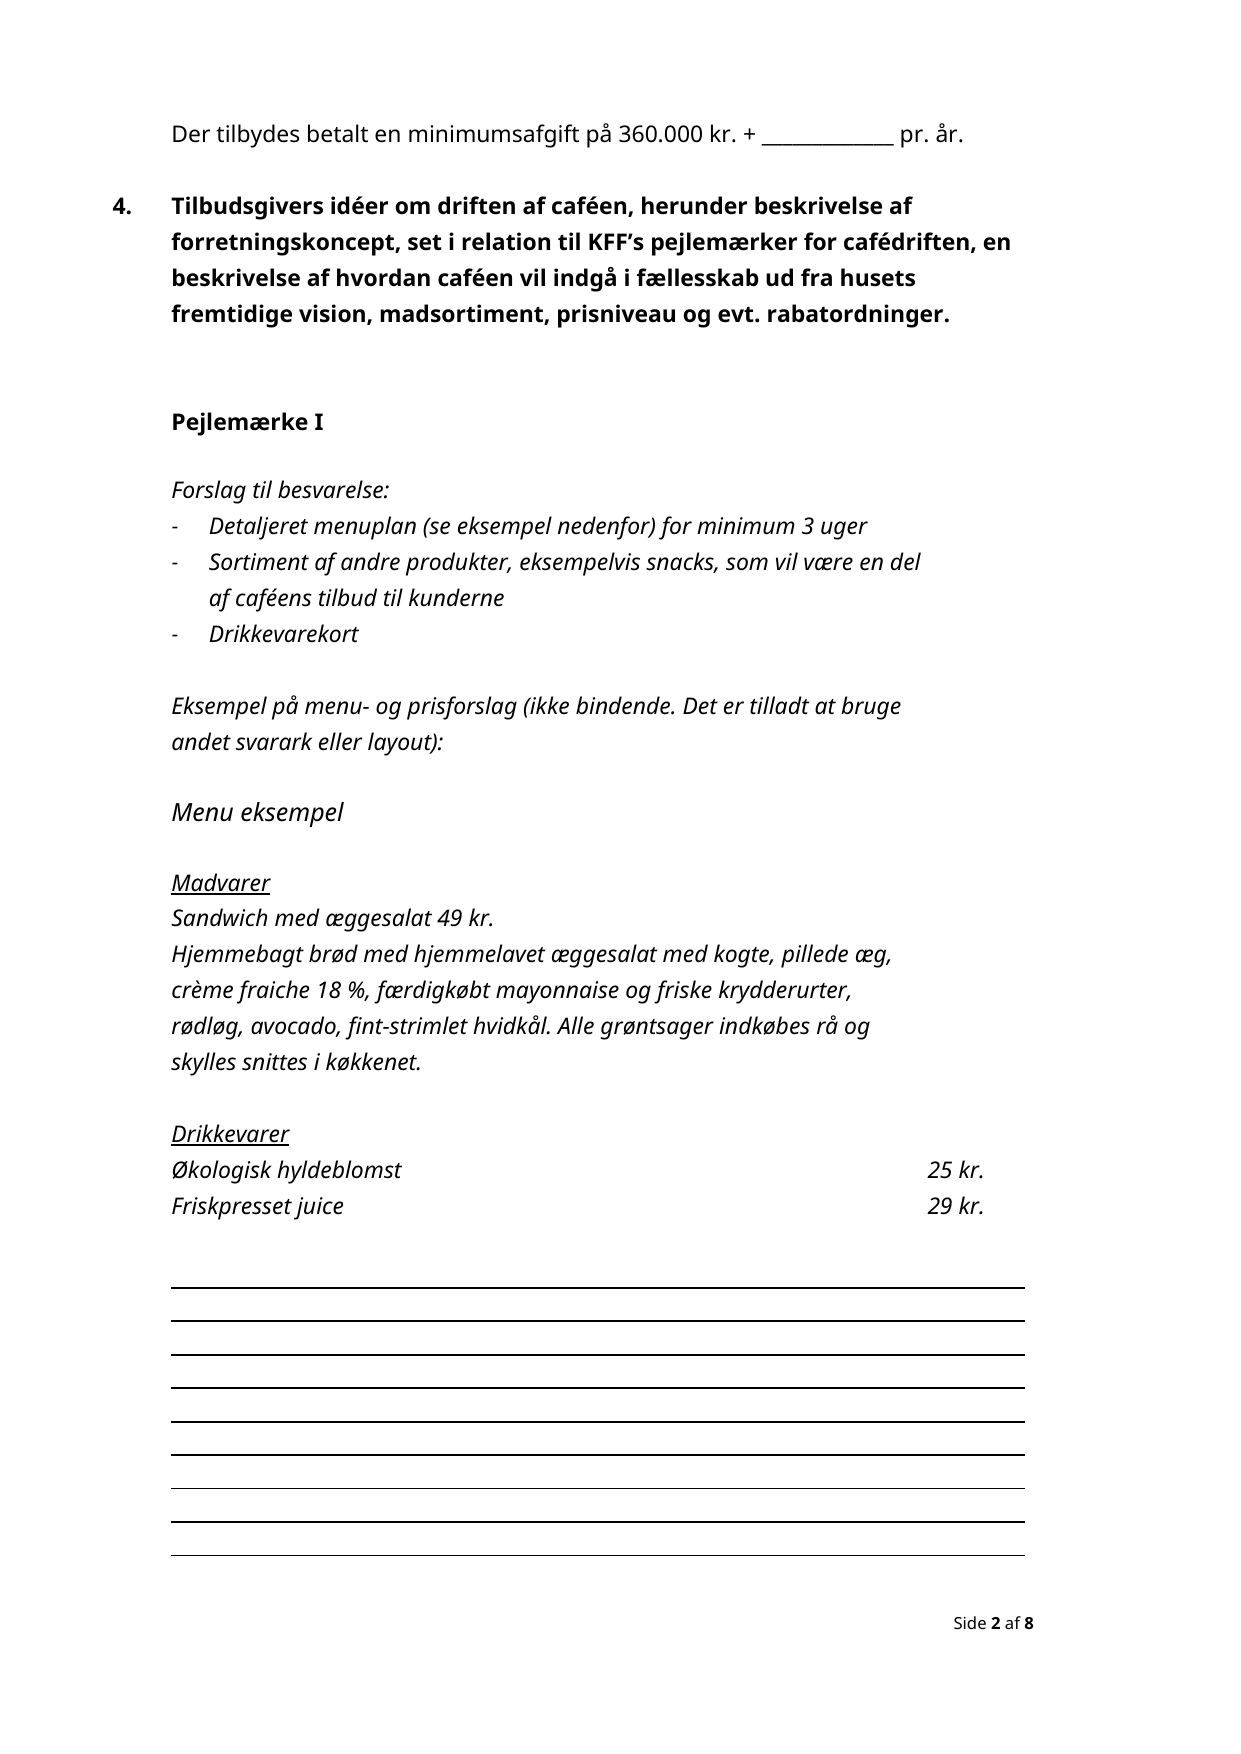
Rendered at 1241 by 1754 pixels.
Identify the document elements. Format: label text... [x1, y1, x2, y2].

text Pejlemærke I [171, 406, 1033, 470]
text Eksempel på menu- og prisforslag (ikke bindende. Det er tilladt at bruge andet svarark eller layout): [171, 690, 933, 790]
list Sortiment af andre produkter, eksempelvis snacks, som vil være en del af caféens tilbud til kunderne [171, 546, 933, 613]
text Økologisk hyldeblomst 25 kr. [171, 1154, 1033, 1185]
text Madvarer [171, 866, 933, 898]
text Hjemmebagt brød med hjemmelavet æggesalat med kogte, pillede æg, crème fraiche 18 %, færdigkøbt mayonnaise og friske krydderurter, rødløg, avocado, fint-strimlet hvidkål. Alle grøntsager indkøbes rå og skylles snittes i køkkenet. Drikkevarer [171, 938, 933, 1149]
text Forslag til besvarelse: [171, 474, 933, 505]
list Detaljeret menuplan (se eksempel nedenfor) for minimum 3 uger [171, 510, 933, 541]
text Friskpresset juice 29 kr. [171, 1190, 1033, 1221]
text Der tilbydes betalt en minimumsafgift på 360.000 kr. + _____________ pr. år. [171, 118, 1033, 149]
text Menu eksempel [171, 794, 933, 828]
text 4. Tilbudsgivers idéer om driften af caféen, herunder beskrivelse af forretningskoncept, set i relation til KFF’s pejlemærker for cafédriften, en beskrivelse af hvordan caféen vil indgå i fællesskab ud fra husets fremtidige vision, madsortiment, prisniveau og evt. rabatordninger. [112, 190, 1033, 329]
text Sandwich med æggesalat 49 kr. [171, 902, 933, 934]
list Drikkevarekort [171, 618, 933, 649]
